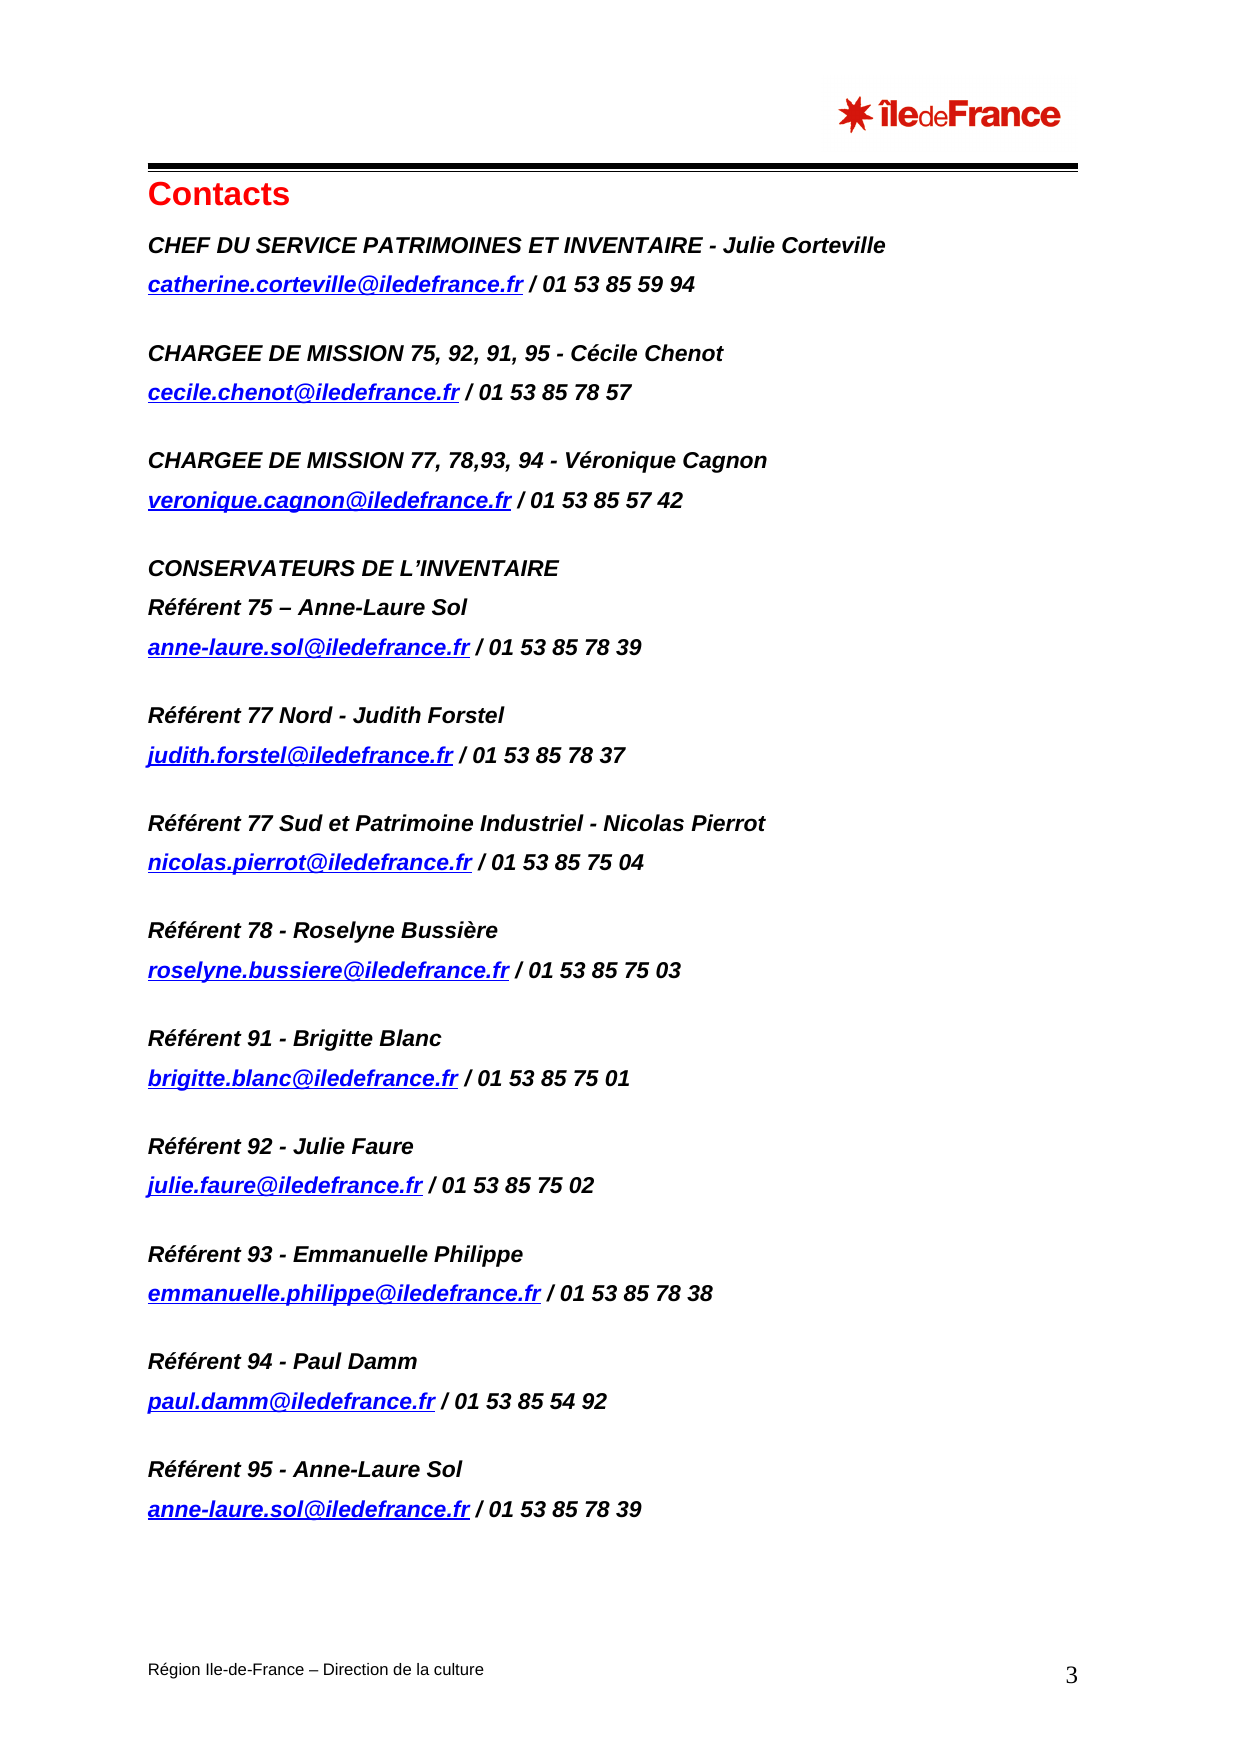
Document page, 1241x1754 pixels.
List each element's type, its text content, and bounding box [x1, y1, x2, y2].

text roselyne.bussiere@iledefrance.fr / 01 53 85 75 03 [148, 957, 1078, 983]
text judith.forstel@iledefrance.fr / 01 53 85 78 37 [148, 742, 1078, 768]
text Référent 93 - Emmanuelle Philippe [148, 1241, 1078, 1267]
text Référent 75 – Anne-Laure Sol [148, 594, 1078, 621]
text CHEF DU SERVICE PATRIMOINES ET INVENTAIRE - Julie Corteville [148, 232, 1078, 258]
text anne-laure.sol@iledefrance.fr / 01 53 85 78 39 [148, 634, 1078, 660]
text Référent 77 Nord - Judith Forstel [148, 702, 1078, 728]
text brigitte.blanc@iledefrance.fr / 01 53 85 75 01 [148, 1065, 1078, 1091]
text Contacts [148, 172, 1078, 213]
text Référent 92 - Julie Faure [148, 1133, 1078, 1159]
text julie.faure@iledefrance.fr / 01 53 85 75 02 [148, 1172, 1078, 1199]
text Référent 78 - Roselyne Bussière [148, 917, 1078, 944]
text cecile.chenot@iledefrance.fr / 01 53 85 78 57 [148, 379, 1078, 405]
text nicolas.pierrot@iledefrance.fr / 01 53 85 75 04 [148, 849, 1078, 876]
text Référent 77 Sud et Patrimoine Industriel - Nicolas Pierrot [148, 810, 1078, 836]
text emmanuelle.philippe@iledefrance.fr / 01 53 85 78 38 [148, 1280, 1078, 1306]
text veronique.cagnon@iledefrance.fr / 01 53 85 57 42 [148, 487, 1078, 513]
text paul.damm@iledefrance.fr / 01 53 85 54 92 [148, 1388, 1078, 1414]
text CHARGEE DE MISSION 77, 78,93, 94 - Véronique Cagnon [148, 447, 1078, 473]
text CHARGEE DE MISSION 75, 92, 91, 95 - Cécile Chenot [148, 339, 1078, 366]
text Référent 95 - Anne-Laure Sol [148, 1456, 1078, 1482]
text Référent 94 - Paul Damm [148, 1348, 1078, 1375]
text CONSERVATEURS DE L’INVENTAIRE [148, 555, 1078, 581]
text Référent 91 - Brigitte Blanc [148, 1025, 1078, 1052]
text anne-laure.sol@iledefrance.fr / 01 53 85 78 39 [148, 1496, 1078, 1522]
text catherine.corteville@iledefrance.fr / 01 53 85 59 94 [148, 271, 1078, 298]
